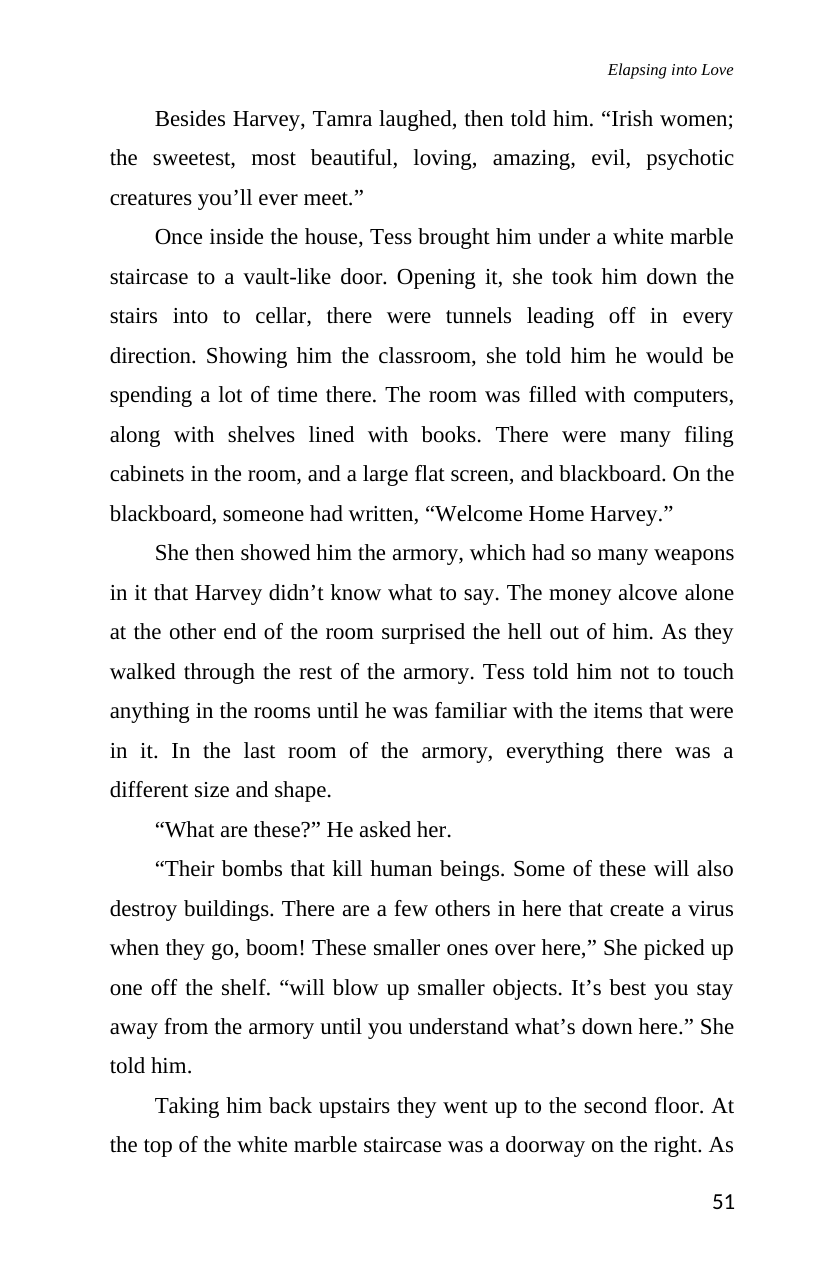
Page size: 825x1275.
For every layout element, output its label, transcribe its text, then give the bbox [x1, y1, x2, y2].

text Besides Harvey, Tamra laughed, then told him. “Irish women; the sweetest, most beautiful, loving, amazing, evil, psychotic creatures you’ll ever meet.” [109, 105, 735, 210]
text “Their bombs that kill human beings. Some of these will also destroy buildings. There are a few others in here that create a virus when they go, boom! These smaller ones over here,” She picked up one off the shelf. “will blow up smaller objects. It’s best you stay away from the armory until you understand what’s down here.” She told him. [109, 855, 735, 1079]
text “What are these?” He asked her. [109, 816, 735, 842]
text She then showed him the armory, which had so many weapons in it that Harvey didn’t know what to say. The money alcove alone at the other end of the room surprised the hell out of him. As they walked through the rest of the armory. Tess told him not to touch anything in the rooms until he was familiar with the items that were in it. In the last room of the armory, everything there was a different size and shape. [109, 539, 735, 802]
text Once inside the house, Tess brought him under a white marble staircase to a vault-like door. Opening it, she took him down the stairs into to cellar, there were tunnels leading off in every direction. Showing him the classroom, she told him he would be spending a lot of time there. The room was filled with computers, along with shelves lined with books. There were many filing cabinets in the room, and a large flat screen, and blackboard. On the blackboard, someone had written, “Welcome Home Harvey.” [109, 223, 735, 526]
